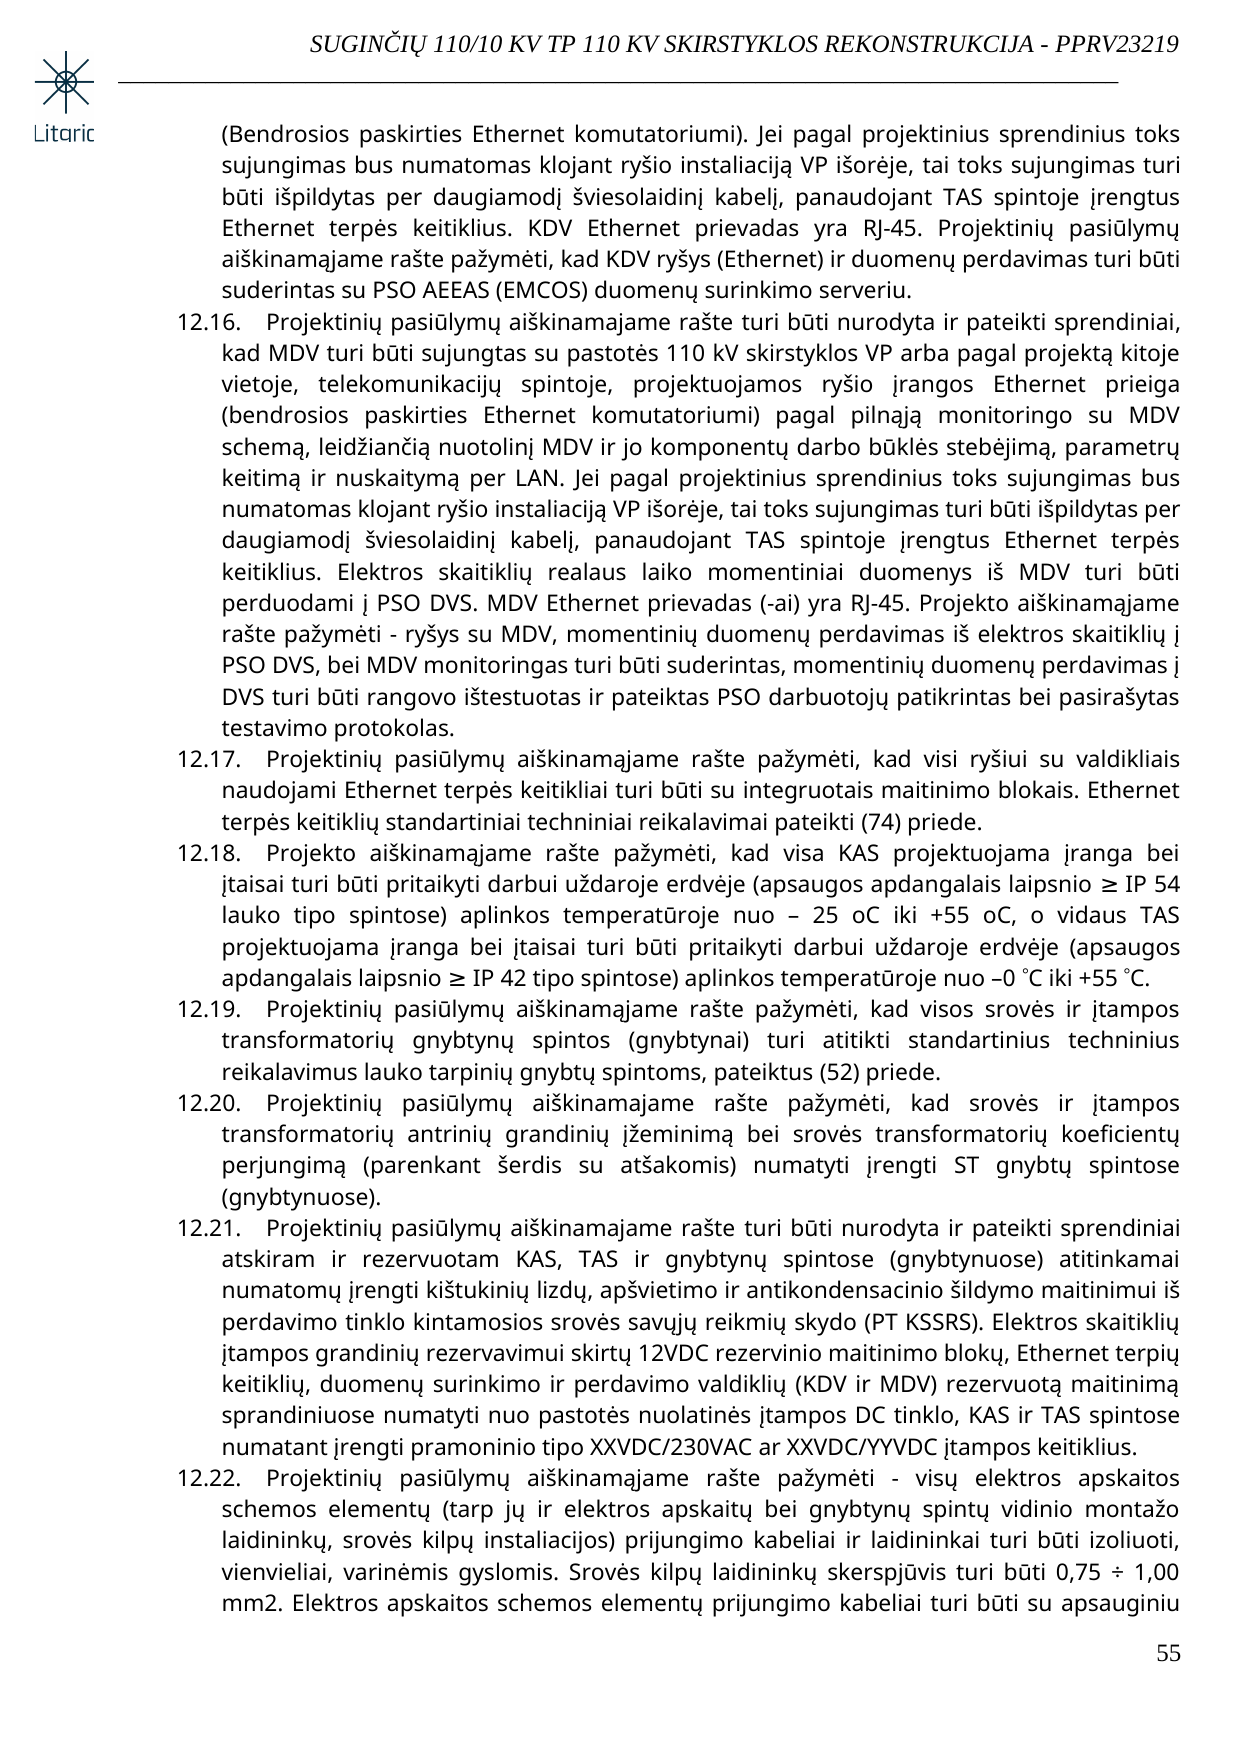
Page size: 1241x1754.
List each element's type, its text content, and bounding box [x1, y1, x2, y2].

list Projekto aiškinamąjame rašte pažymėti, kad visa KAS projektuojama įranga bei įtaisai turi būti pritaikyti darbui uždaroje erdvėje (apsaugos apdangalais laipsnio ≥ IP 54 lauko tipo spintose) aplinkos temperatūroje nuo – 25 oC iki +55 oC, o vidaus TAS projektuojama įranga bei įtaisai turi būti pritaikyti darbui uždaroje erdvėje (apsaugos apdangalais laipsnio ≥ IP 42 tipo spintose) aplinkos temperatūroje nuo –0 C iki +55 C. [177, 837, 1181, 993]
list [177, 1462, 1181, 1618]
list Projektinių pasiūlymų aiškinamajame rašte turi būti nurodyta ir pateikti sprendiniai atskiram ir rezervuotam KAS, TAS ir gnybtynų spintose (gnybtynuose) atitinkamai numatomų įrengti kištukinių lizdų, apšvietimo ir antikondensacinio šildymo maitinimui iš perdavimo tinklo kintamosios srovės savųjų reikmių skydo (PT KSSRS). Elektros skaitiklių įtampos grandinių rezervavimui skirtų 12VDC rezervinio maitinimo blokų, Ethernet terpių keitiklių, duomenų surinkimo ir perdavimo valdiklių (KDV ir MDV) rezervuotą maitinimą sprandiniuose numatyti nuo pastotės nuolatinės įtampos DC tinklo, KAS ir TAS spintose numatant įrengti pramoninio tipo XXVDC/230VAC ar XXVDC/YYVDC įtampos keitiklius. [177, 1212, 1181, 1462]
list Projektinių pasiūlymų aiškinamajame rašte turi būti nurodyta ir pateikti sprendiniai, kad MDV turi būti sujungtas su pastotės 110 kV skirstyklos VP arba pagal projektą kitoje vietoje, telekomunikacijų spintoje, projektuojamos ryšio įrangos Ethernet prieiga (bendrosios paskirties Ethernet komutatoriumi) pagal pilnąją monitoringo su MDV schemą, leidžiančią nuotolinį MDV ir jo komponentų darbo būklės stebėjimą, parametrų keitimą ir nuskaitymą per LAN. Jei pagal projektinius sprendinius toks sujungimas bus numatomas klojant ryšio instaliaciją VP išorėje, tai toks sujungimas turi būti išpildytas per daugiamodį šviesolaidinį kabelį, panaudojant TAS spintoje įrengtus Ethernet terpės keitiklius. Elektros skaitiklių realaus laiko momentiniai duomenys iš MDV turi būti perduodami į PSO DVS. MDV Ethernet prievadas (-ai) yra RJ-45. Projekto aiškinamąjame rašte pažymėti - ryšys su MDV, momentinių duomenų perdavimas iš elektros skaitiklių į PSO DVS, bei MDV monitoringas turi būti suderintas, momentinių duomenų perdavimas į DVS turi būti rangovo ištestuotas ir pateiktas PSO darbuotojų patikrintas bei pasirašytas testavimo protokolas. [177, 306, 1181, 743]
list Projektinių pasiūlymų aiškinamąjame rašte pažymėti, kad visos srovės ir įtampos transformatorių gnybtynų spintos (gnybtynai) turi atitikti standartinius techninius reikalavimus lauko tarpinių gnybtų spintoms, pateiktus priede. [177, 993, 1181, 1087]
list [177, 118, 1181, 306]
list Projektinių pasiūlymų aiškinamajame rašte pažymėti, kad srovės ir įtampos transformatorių antrinių grandinių įžeminimą bei srovės transformatorių koeficientų perjungimą (parenkant šerdis su atšakomis) numatyti įrengti ST gnybtų spintose (gnybtynuose). [177, 1087, 1181, 1212]
picture [34, 51, 94, 142]
list Projektinių pasiūlymų aiškinamąjame rašte pažymėti, kad visi ryšiui su valdikliais naudojami Ethernet terpės keitikliai turi būti su integruotais maitinimo blokais. Ethernet terpės keitiklių standartiniai techniniai reikalavimai pateikti priede. [177, 743, 1181, 837]
